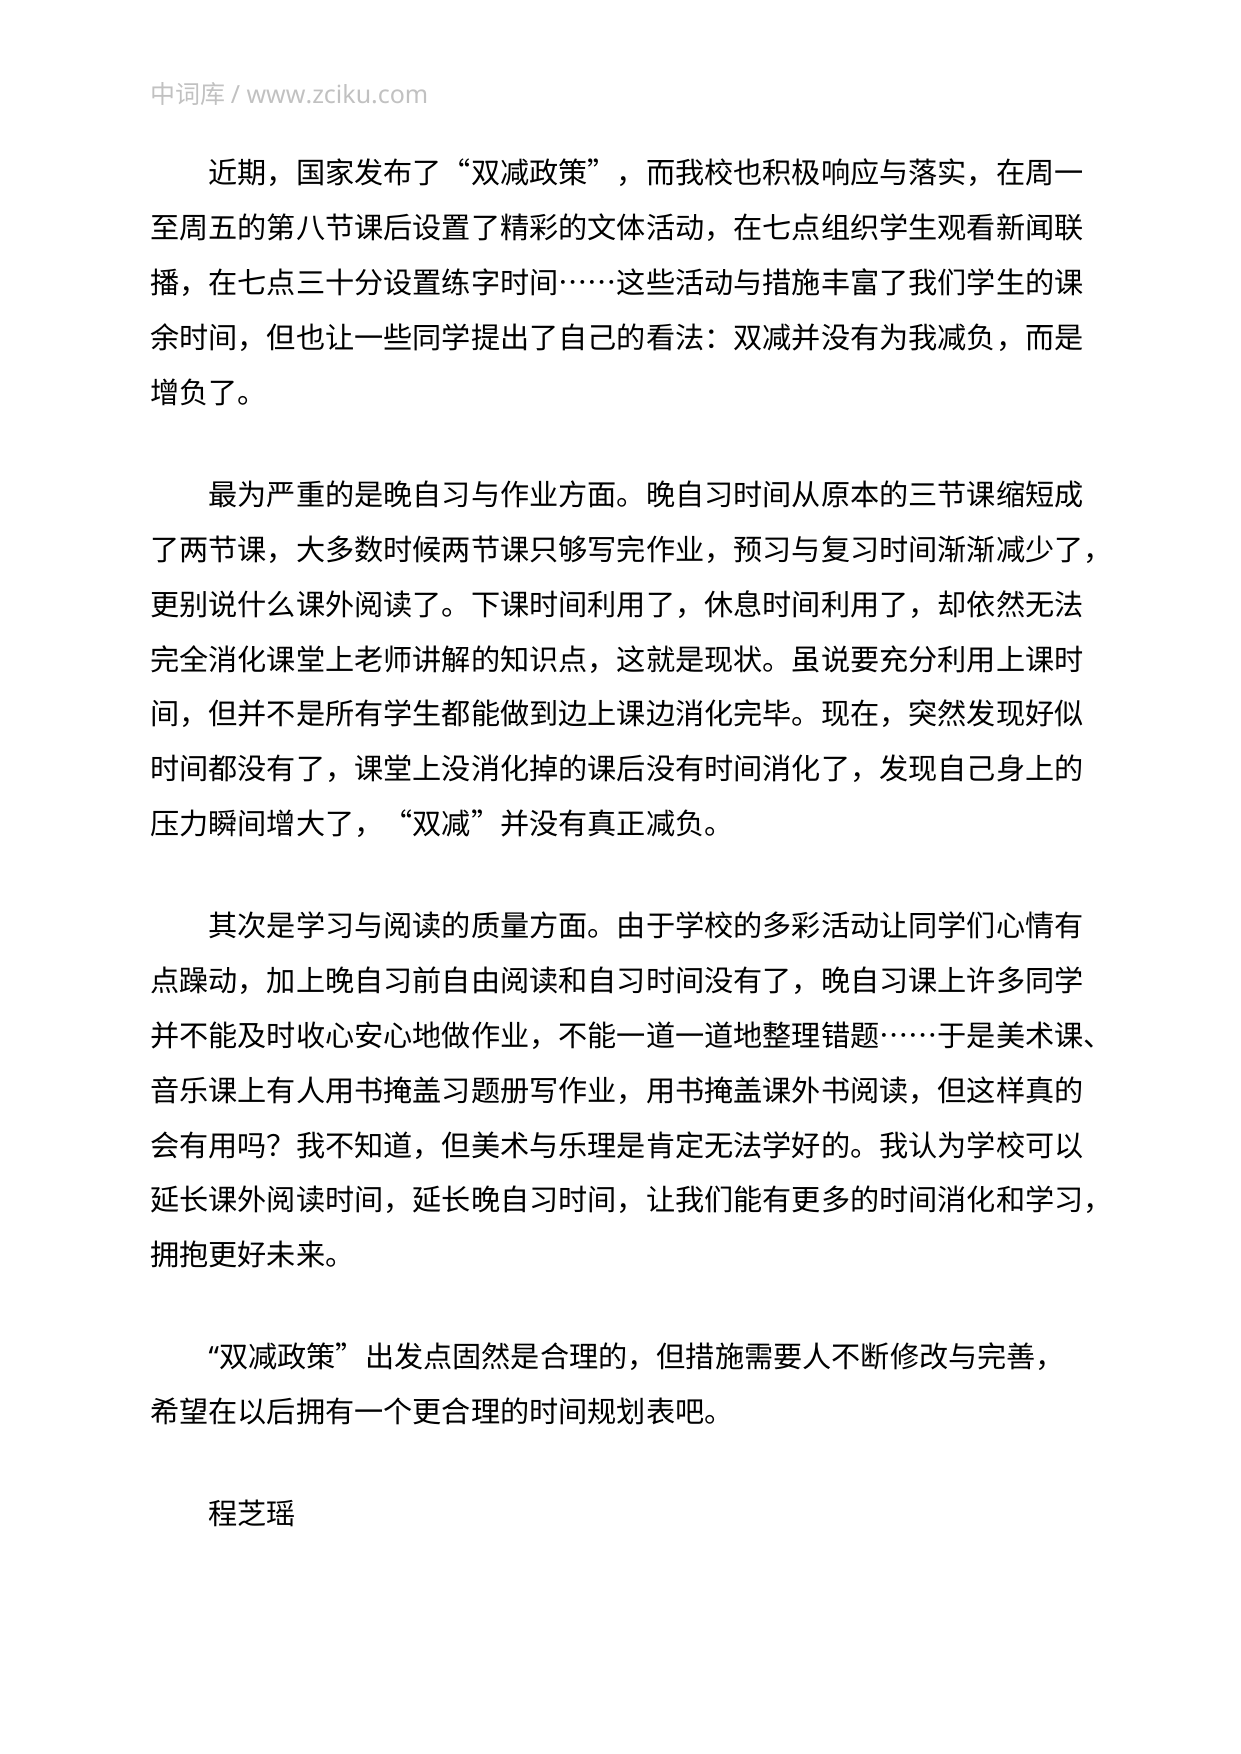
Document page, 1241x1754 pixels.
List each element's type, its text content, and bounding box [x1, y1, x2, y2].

text 程芝瑶 [150, 1490, 1090, 1533]
text 最为严重的是晚自习与作业方面。晚自习时间从原本的三节课缩短成了两节课，大多数时候两节课只够写完作业，预习与复习时间渐渐减少了，更别说什么课外阅读了。下课时间利用了，休息时间利用了，却依然无法完全消化课堂上老师讲解的知识点，这就是现状。虽说要充分利用上课时间，但并不是所有学生都能做到边上课边消化完毕。现在，突然发现好似时间都没有了，课堂上没消化掉的课后没有时间消化了，发现自己身上的压力瞬间增大了，“双减”并没有真正减负。 [150, 471, 1090, 843]
text “双减政策”出发点固然是合理的，但措施需要人不断修改与完善，希望在以后拥有一个更合理的时间规划表吧。 [150, 1334, 1090, 1431]
text 近期，国家发布了“双减政策”，而我校也积极响应与落实，在周一至周五的第八节课后设置了精彩的文体活动，在七点组织学生观看新闻联播，在七点三十分设置练字时间……这些活动与措施丰富了我们学生的课余时间，但也让一些同学提出了自己的看法：双减并没有为我减负，而是增负了。 [150, 150, 1090, 412]
text 其次是学习与阅读的质量方面。由于学校的多彩活动让同学们心情有点躁动，加上晚自习前自由阅读和自习时间没有了，晚自习课上许多同学并不能及时收心安心地做作业，不能一道一道地整理错题……于是美术课、音乐课上有人用书掩盖习题册写作业，用书掩盖课外书阅读，但这样真的会有用吗？我不知道，但美术与乐理是肯定无法学好的。我认为学校可以延长课外阅读时间，延长晚自习时间，让我们能有更多的时间消化和学习，拥抱更好未来。 [150, 902, 1090, 1274]
